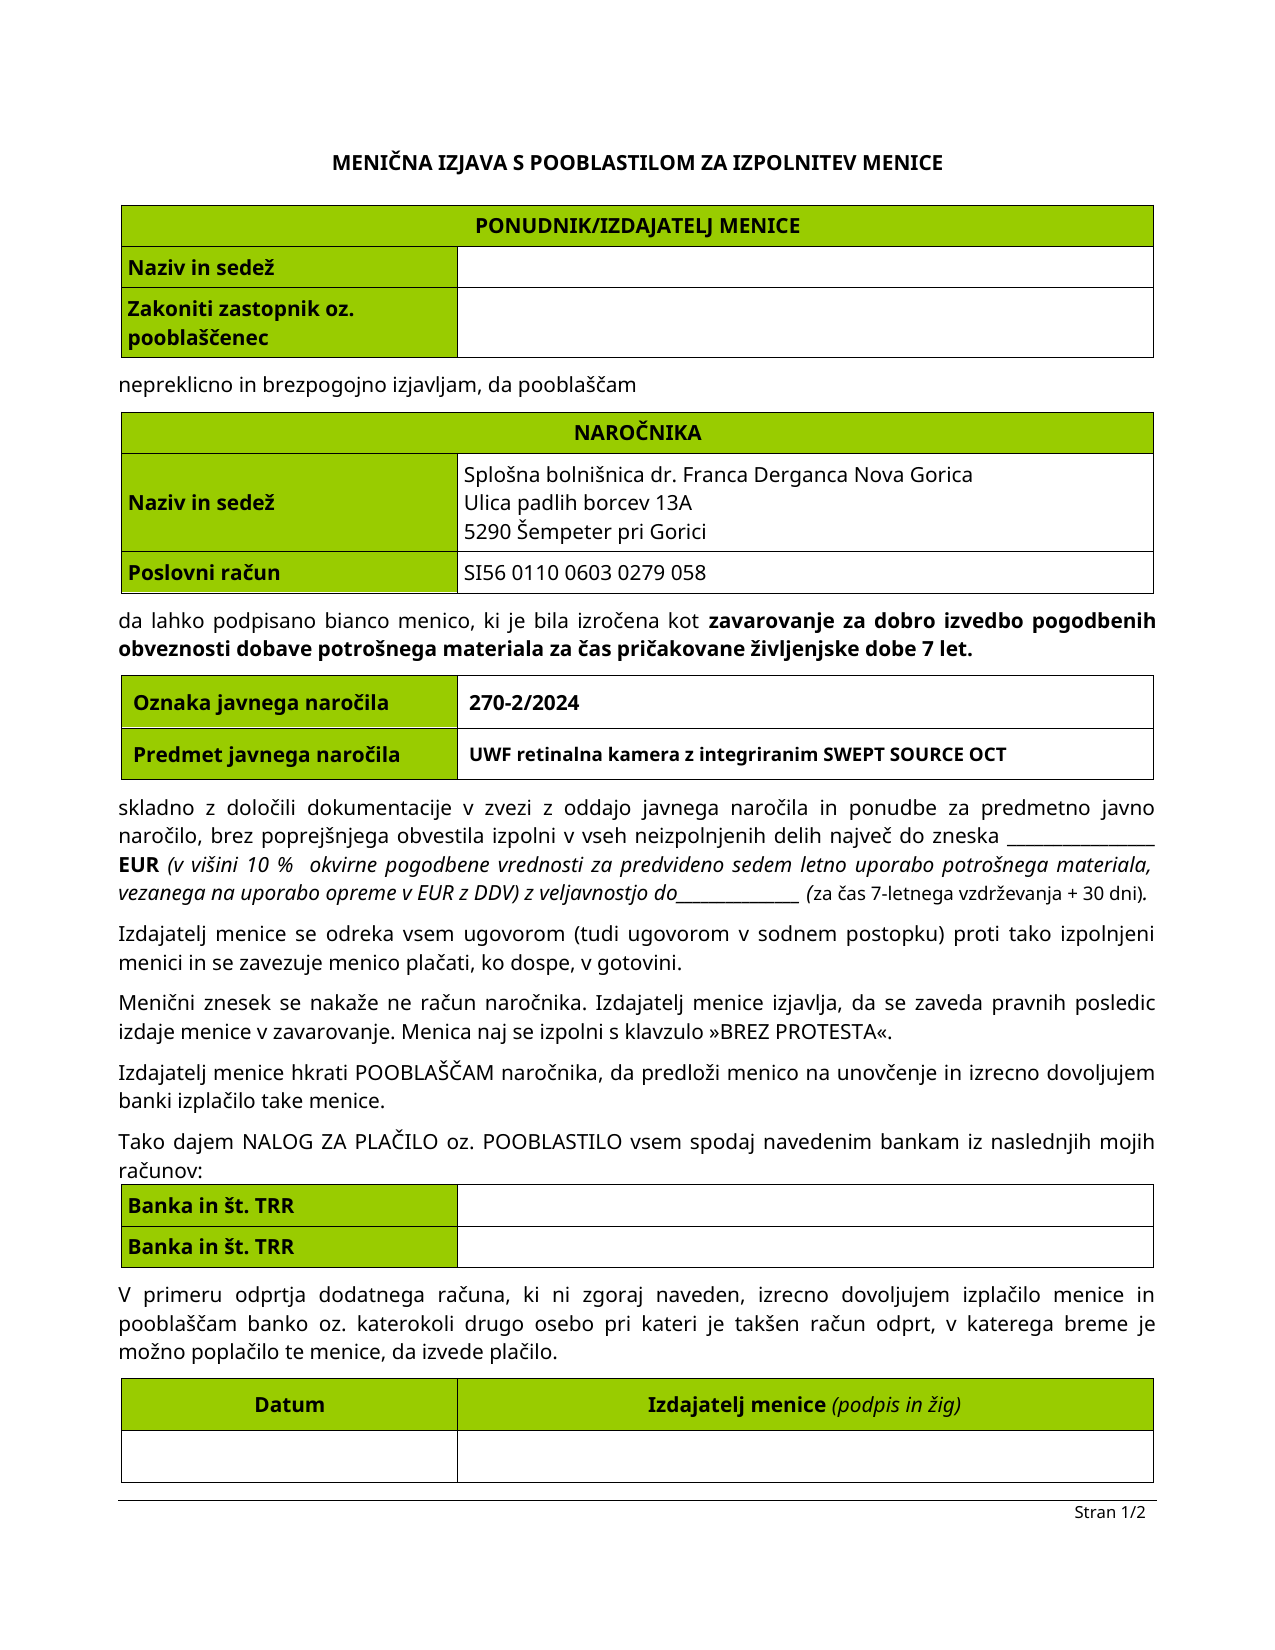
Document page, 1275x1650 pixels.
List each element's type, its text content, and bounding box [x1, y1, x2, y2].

table_header Izdajatelj menice (podpis in žig) [458, 1379, 1153, 1430]
text Izdajatelj menice se odreka vsem ugovorom (tudi ugovorom v sodnem postopku) proti tako izpolnjeni menici in se zavezuje menico plačati, ko dospe, v gotovini. [118, 919, 1157, 976]
table_header 270-2/2024 [458, 676, 1153, 727]
table_header Oznaka javnega naročila [122, 676, 457, 727]
table_header PONUDNIK/IZDAJATELJ MENICE [122, 206, 1153, 246]
table_header NAROČNIKA [122, 413, 1153, 453]
text Izdajatelj menice hkrati POOBLAŠČAM naročnika, da predloži menico na unovčenje in izrecno dovoljujem banki izplačilo take menice. [118, 1058, 1157, 1115]
table_cell Predmet javnega naročila [122, 729, 457, 779]
text V primeru odprtja dodatnega računa, ki ni zgoraj naveden, izrecno dovoljujem izplačilo menice in pooblaščam banko oz. katerokoli drugo osebo pri kateri je takšen račun odprt, v katerega breme je možno poplačilo te menice, da izvede plačilo. [118, 1280, 1157, 1366]
text MENIČNA IZJAVA S POOBLASTILOM ZA IZPOLNITEV MENICE [118, 148, 1157, 176]
table_cell Zakoniti zastopnik oz. pooblaščenec [122, 288, 457, 357]
text da lahko podpisano bianco menico, ki je bila izročena kot zavarovanje za dobro izvedbo pogodbenih obveznosti dobave potrošnega materiala za čas pričakovane življenjske dobe 7 let. [118, 606, 1157, 663]
table_cell Naziv in sedež [122, 247, 457, 287]
table_cell Banka in št. TRR [122, 1227, 457, 1267]
table_cell Poslovni račun [122, 552, 457, 592]
text Menični znesek se nakaže ne račun naročnika. Izdajatelj menice izjavlja, da se zaveda pravnih posledic izdaje menice v zavarovanje. Menica naj se izpolni s klavzulo »BREZ PROTESTA«. [118, 988, 1157, 1045]
table_header Datum [122, 1379, 457, 1430]
text nepreklicno in brezpogojno izjavljam, da pooblaščam [118, 371, 1157, 399]
table_header [458, 1185, 1153, 1226]
table_header Banka in št. TRR [122, 1185, 457, 1226]
table_cell UWF retinalna kamera z integriranim SWEPT SOURCE OCT [458, 729, 1153, 779]
table_cell SI56 0110 0603 0279 058 [458, 552, 1153, 592]
table_cell [458, 247, 1153, 287]
table_cell [458, 288, 1153, 357]
table_cell [458, 1227, 1153, 1267]
text Tako dajem NALOG ZA PLAČILO oz. POOBLASTILO vsem spodaj navedenim bankam iz naslednjih mojih računov: [118, 1127, 1157, 1184]
text skladno z določili dokumentacije v zvezi z oddajo javnega naročila in ponudbe za predmetno javno naročilo, brez poprejšnjega obvestila izpolni v vseh neizpolnjenih delih največ do zneska ________________ EUR (v višini 10 % okvirne pogodbene vrednosti za predvideno sedem letno uporabo potrošnega materiala, vezanega na uporabo opreme v EUR z DDV) z veljavnostjo do_______________ (za čas 7-letnega vzdrževanja + 30 dni). [118, 793, 1157, 907]
table_cell [458, 1431, 1153, 1482]
table_cell Naziv in sedež [122, 454, 457, 551]
table_cell [122, 1431, 457, 1482]
table_cell Splošna bolnišnica dr. Franca Derganca Nova Gorica Ulica padlih borcev 13A 5290 Šempeter pri Gorici [458, 454, 1153, 551]
